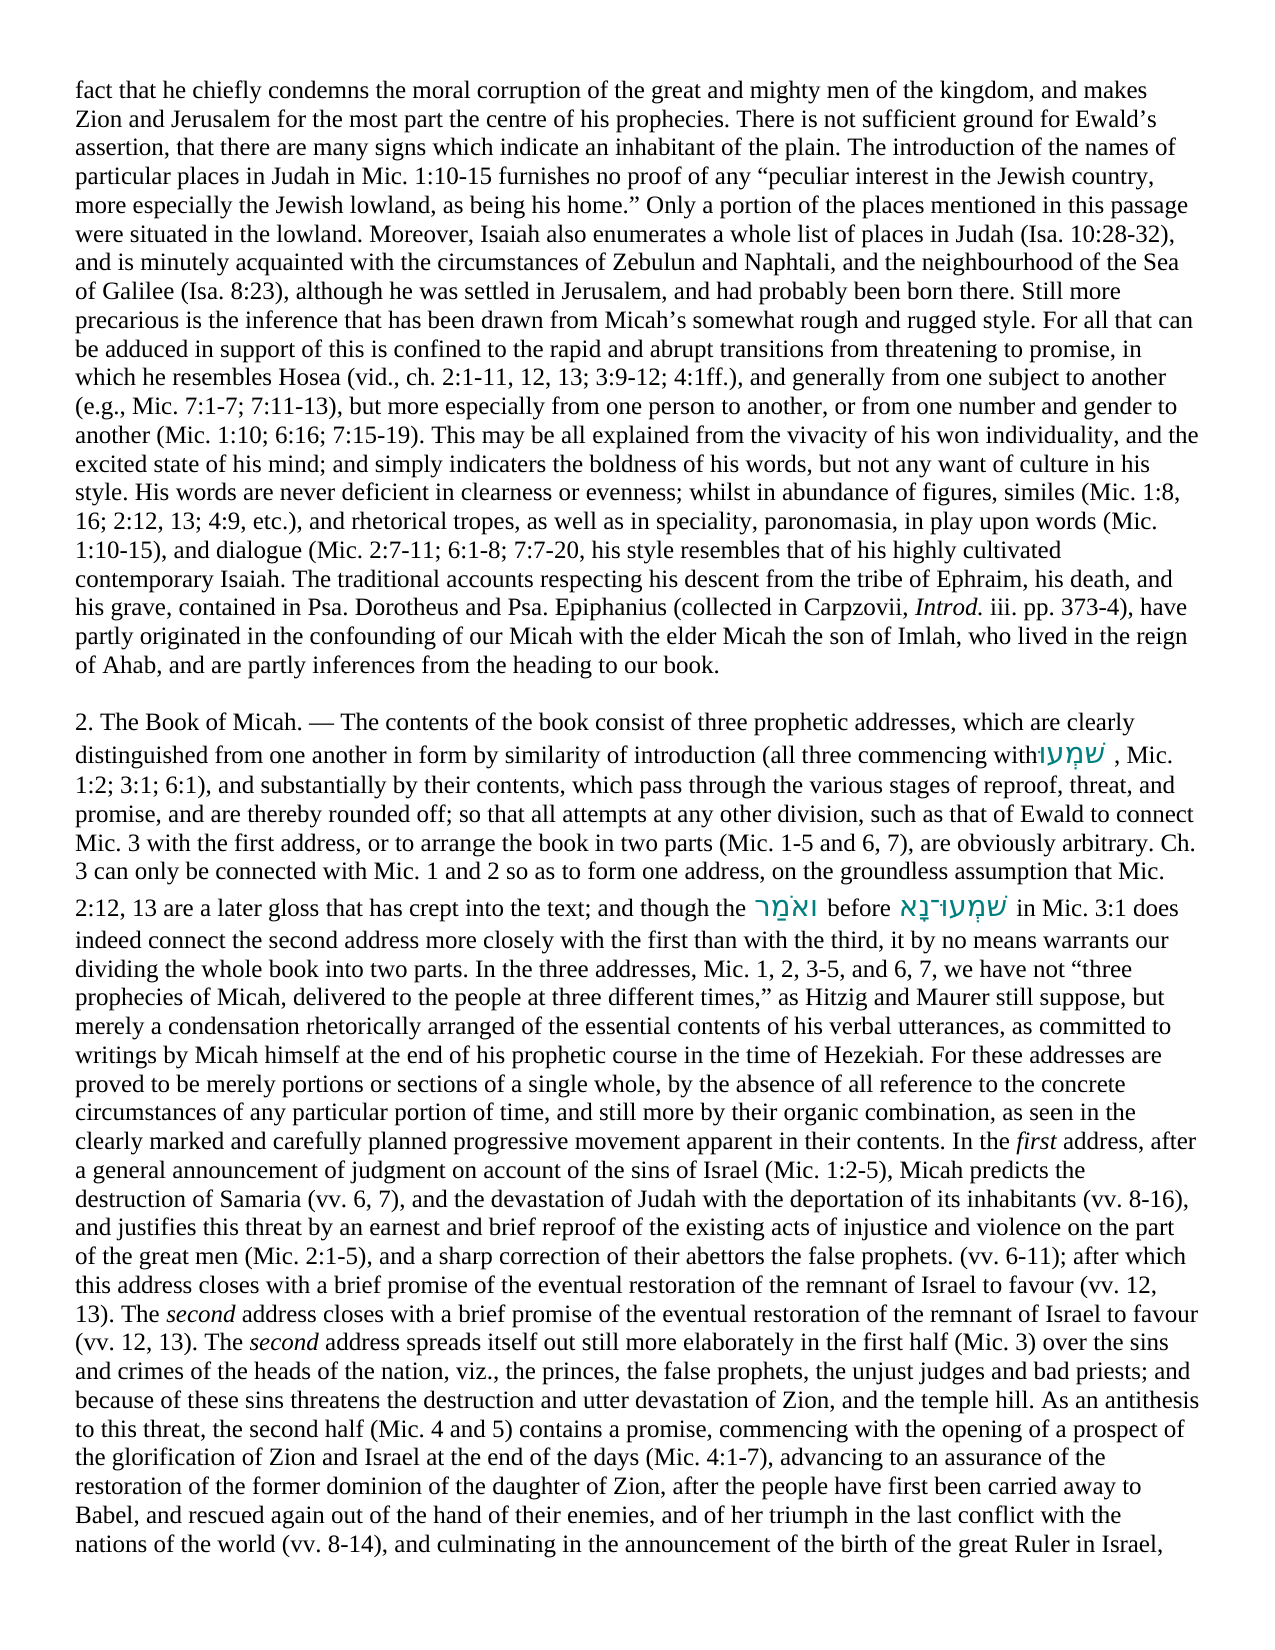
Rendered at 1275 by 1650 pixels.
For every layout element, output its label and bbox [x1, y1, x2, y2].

text [75, 707, 1200, 1557]
text [75, 75, 1200, 679]
